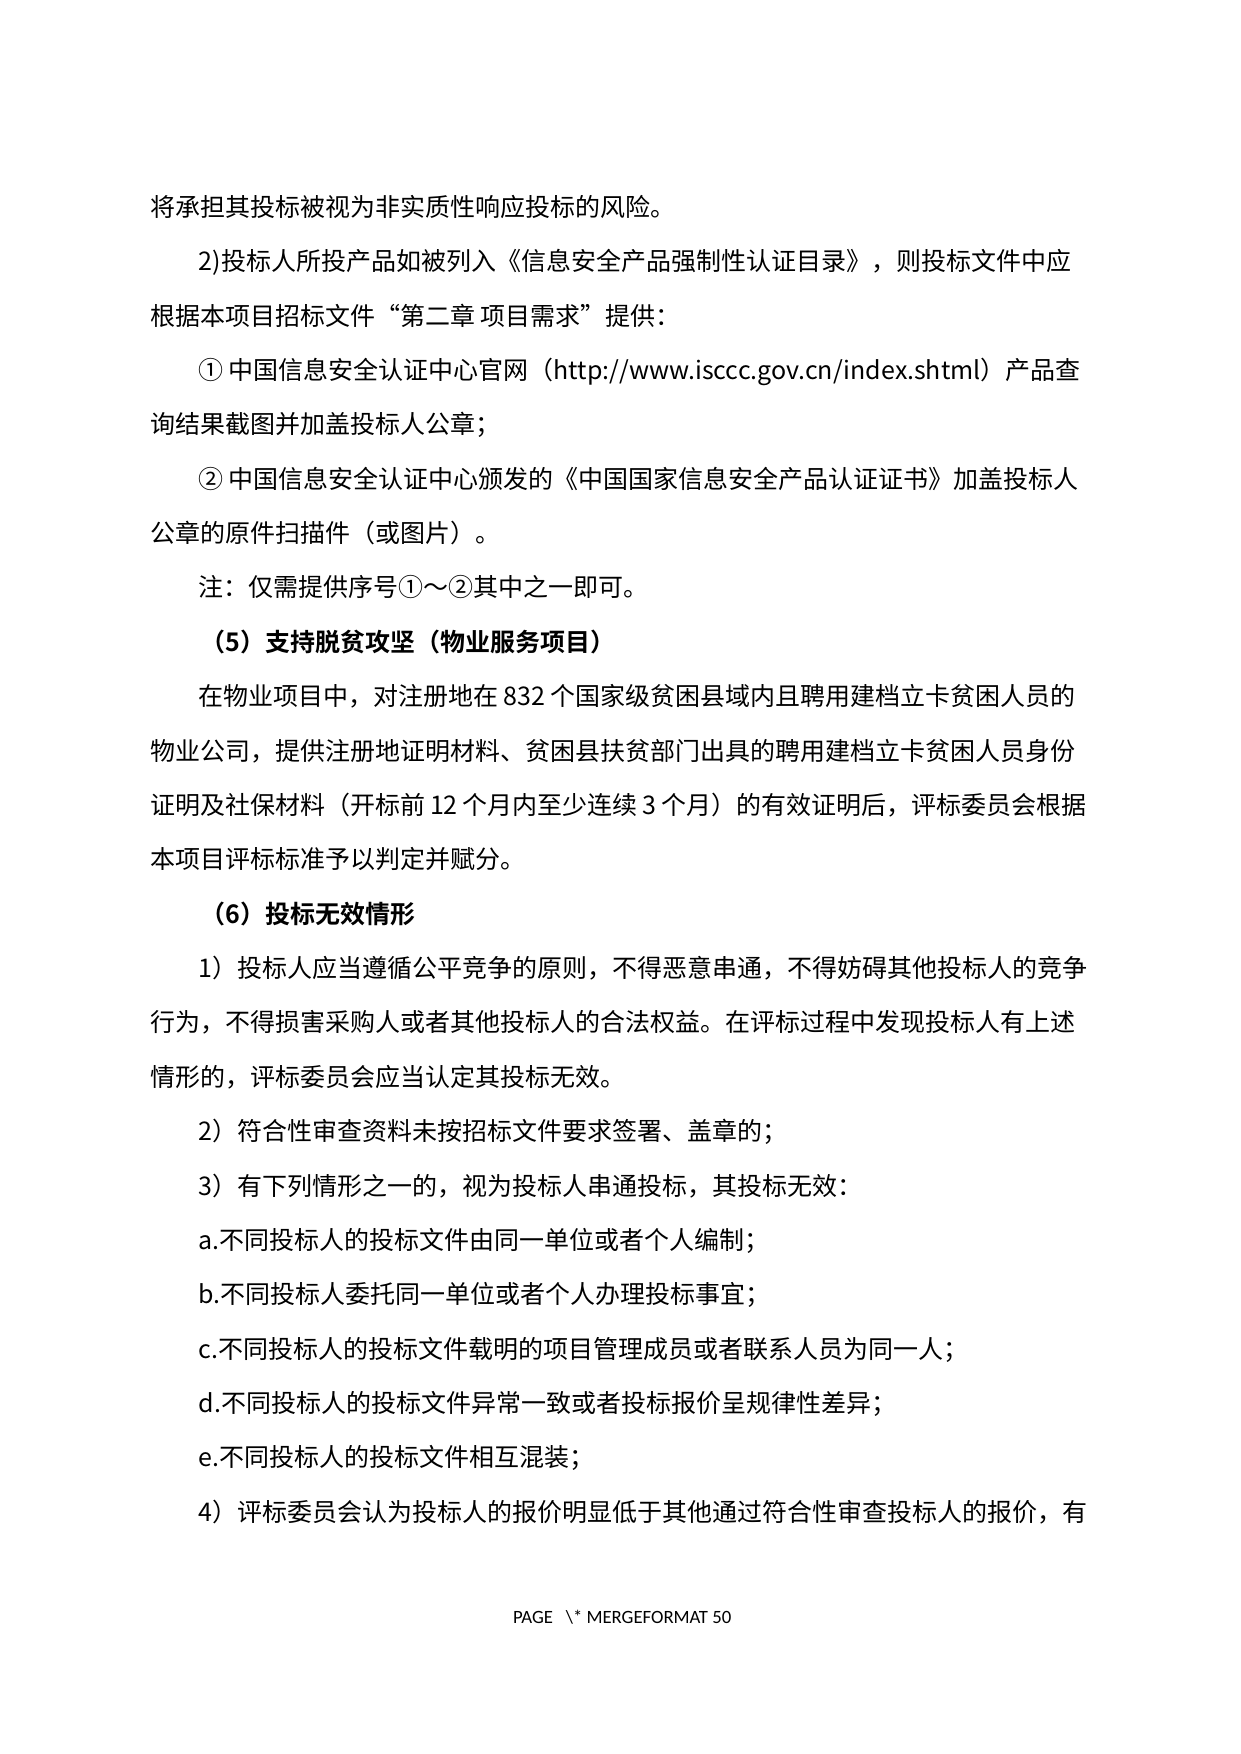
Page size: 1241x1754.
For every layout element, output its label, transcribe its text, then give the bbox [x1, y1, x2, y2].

text e.不同投标人的投标文件相互混装； [150, 1438, 1090, 1474]
text 2)投标人所投产品如被列入《信息安全产品强制性认证目录》，则投标文件中应根据本项目招标文件“第二章 项目需求”提供： [150, 242, 1090, 332]
text ②中国信息安全认证中心颁发的《中国国家信息安全产品认证证书》加盖投标人公章的原件扫描件（或图片）。 [150, 459, 1090, 550]
text 注：仅需提供序号①～②其中之一即可。 [150, 568, 1090, 604]
text （5）支持脱贫攻坚（物业服务项目） [150, 622, 1090, 658]
text d.不同投标人的投标文件异常一致或者投标报价呈规律性差异； [150, 1383, 1090, 1420]
text 在物业项目中，对注册地在832个国家级贫困县域内且聘用建档立卡贫困人员的物业公司，提供注册地证明材料、贫困县扶贫部门出具的聘用建档立卡贫困人员身份证明及社保材料（开标前12个月内至少连续3个月）的有效证明后，评标委员会根据本项目评标标准予以判定并赋分。 [150, 677, 1090, 876]
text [150, 187, 1090, 223]
text 1）投标人应当遵循公平竞争的原则，不得恶意串通，不得妨碍其他投标人的竞争行为，不得损害采购人或者其他投标人的合法权益。在评标过程中发现投标人有上述情形的，评标委员会应当认定其投标无效。 [150, 948, 1090, 1093]
text ①中国信息安全认证中心官网（http://www.isccc.gov.cn/index.shtml）产品查询结果截图并加盖投标人公章； [150, 350, 1090, 441]
text c.不同投标人的投标文件载明的项目管理成员或者联系人员为同一人； [150, 1329, 1090, 1365]
text 3）有下列情形之一的，视为投标人串通投标，其投标无效： [150, 1166, 1090, 1202]
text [150, 1492, 1090, 1528]
text b.不同投标人委托同一单位或者个人办理投标事宜； [150, 1275, 1090, 1311]
text 2）符合性审查资料未按招标文件要求签署、盖章的； [150, 1112, 1090, 1148]
text （6）投标无效情形 [150, 894, 1090, 930]
text a.不同投标人的投标文件由同一单位或者个人编制； [150, 1220, 1090, 1257]
